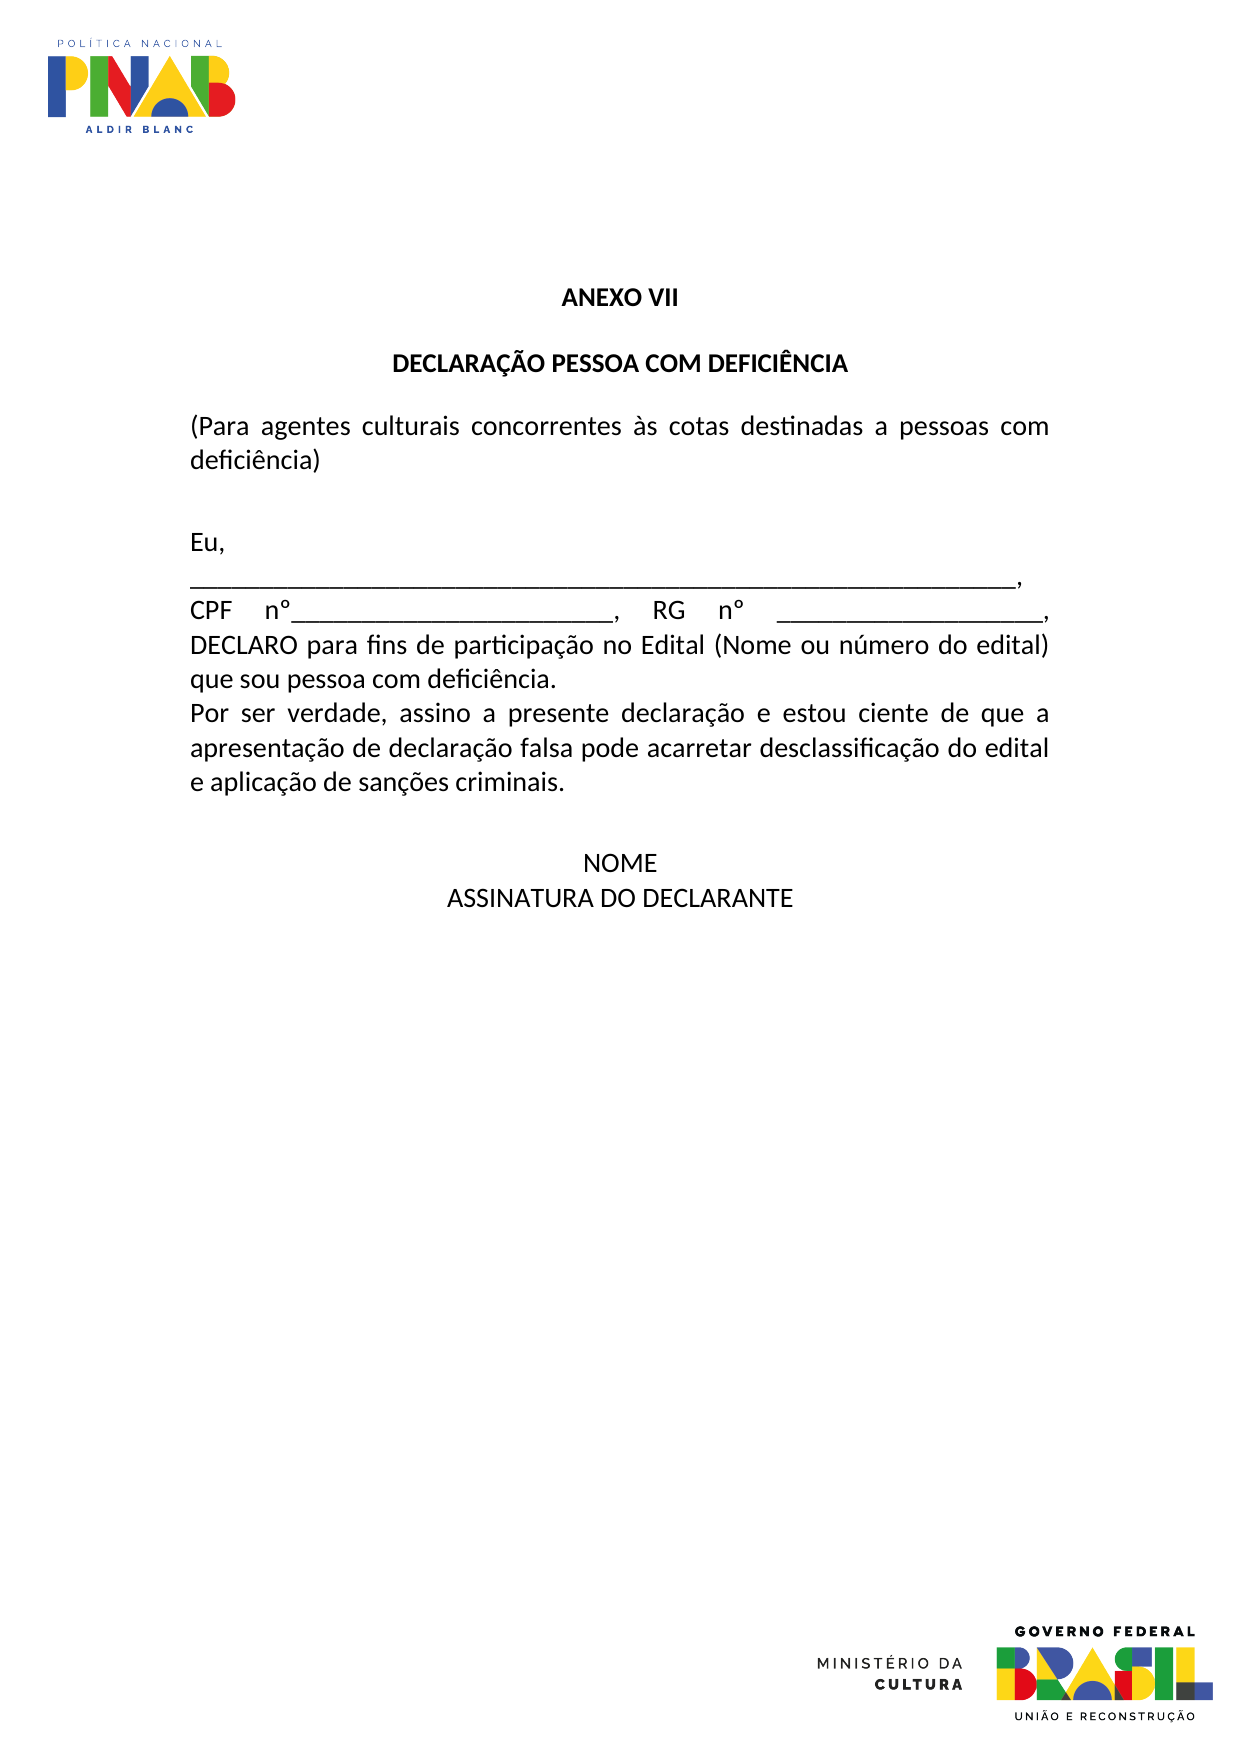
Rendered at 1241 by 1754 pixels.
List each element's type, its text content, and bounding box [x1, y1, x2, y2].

text (Para agentes culturais concorrentes às cotas destinadas a pessoas com deficiência) [190, 408, 1051, 477]
picture [3, 2, 1241, 1752]
text ASSINATURA DO DECLARANTE [190, 880, 1051, 914]
text NOME [190, 845, 1051, 880]
text DECLARAÇÃO PESSOA COM DEFICIÊNCIA [177, 346, 1063, 379]
text Por ser verdade, assino a presente declaração e estou ciente de que a apresentação de declaração falsa pode acarretar desclassificação do edital e aplicação de sanções criminais. [190, 695, 1051, 798]
text Eu, ___________________________________________________________, CPF nº_______________________, RG nº ___________________, DECLARO para fins de participação no Edital (Nome ou número do edital) que sou pessoa com deficiência. [190, 523, 1051, 695]
text ANEXO VII [177, 280, 1063, 313]
